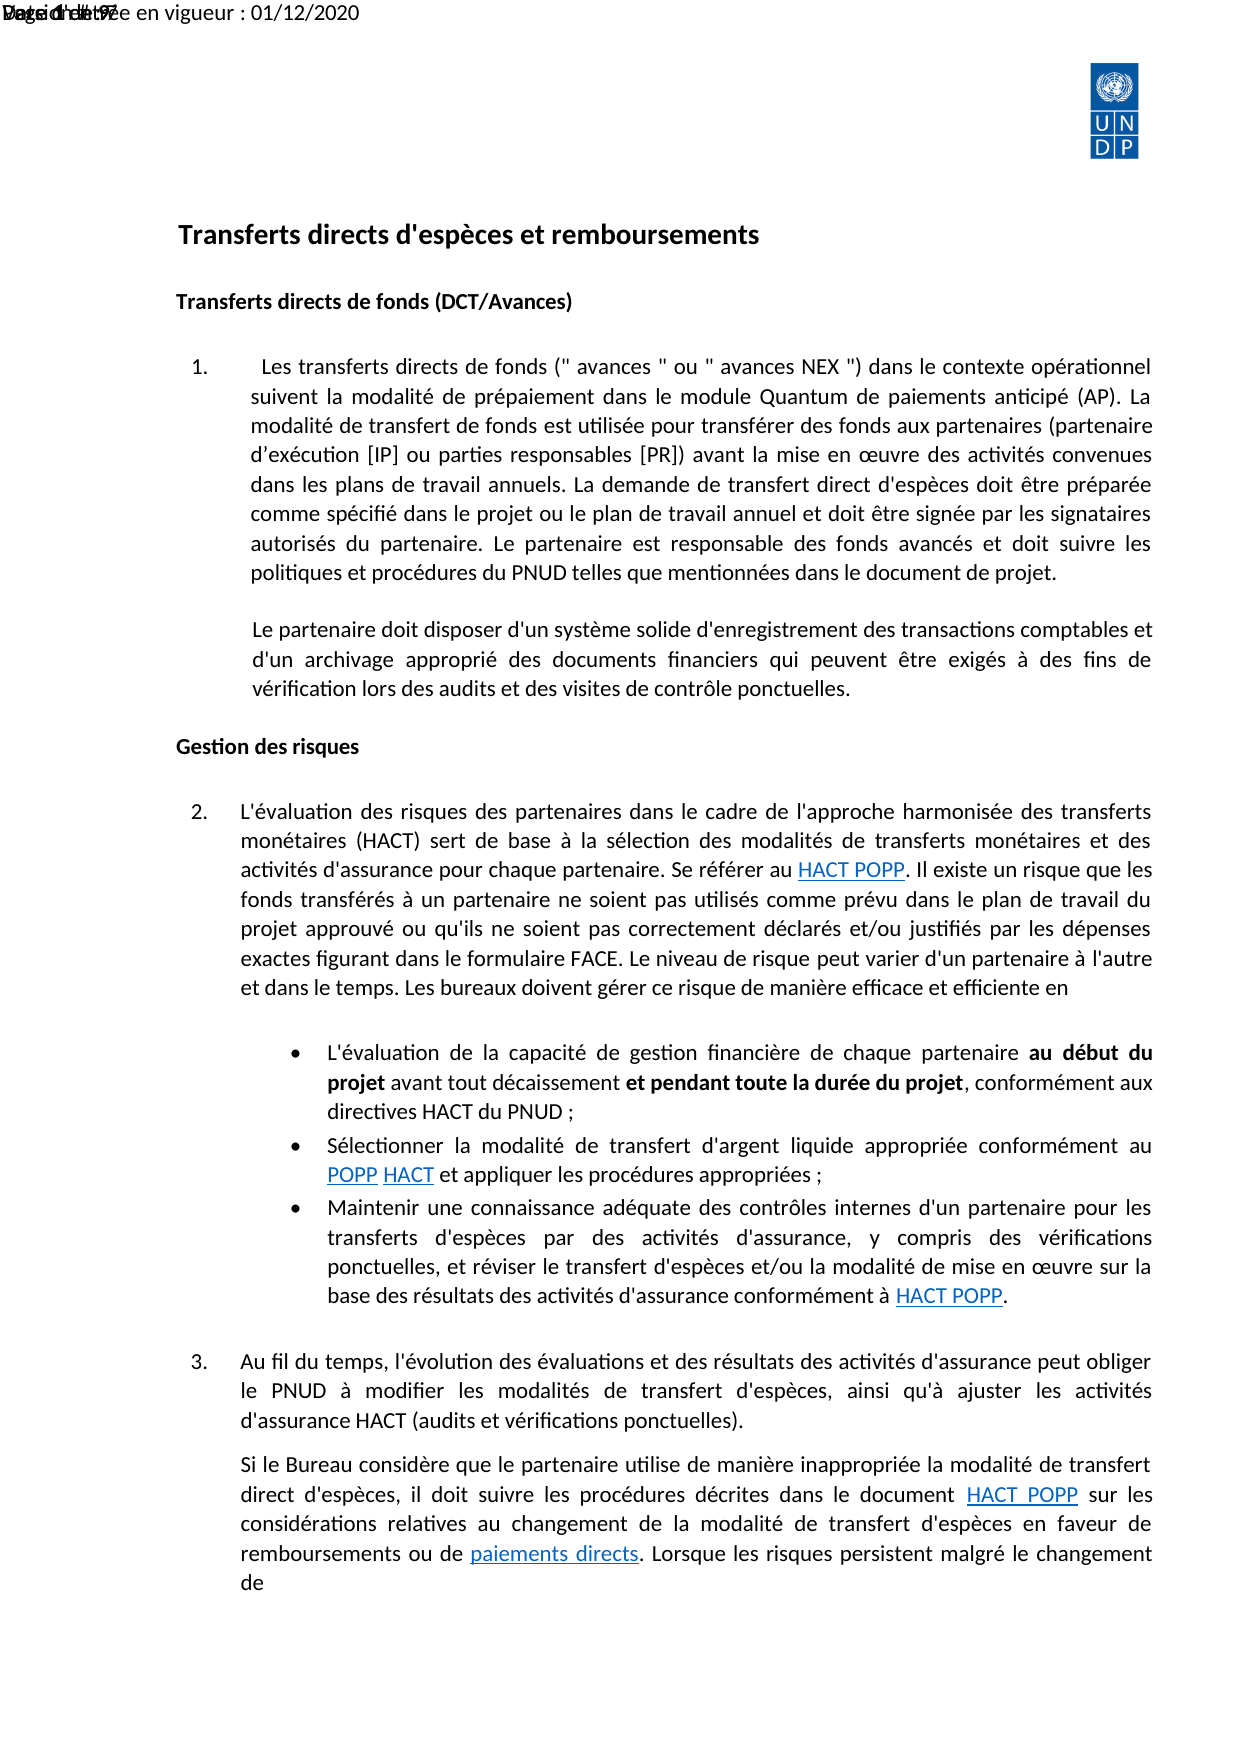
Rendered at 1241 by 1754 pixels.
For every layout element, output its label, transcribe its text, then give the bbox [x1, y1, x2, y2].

list L'évaluation des risques des partenaires dans le cadre de l'approche harmonisée des transferts monétaires (HACT) sert de base à la sélection des modalités de transferts monétaires et des activités d'assurance pour chaque partenaire. Se référer au HACT POPP. Il existe un risque que les fonds transférés à un partenaire ne soient pas utilisés comme prévu dans le plan de travail du projet approuvé ou qu'ils ne soient pas correctement déclarés et/ou justifiés par les dépenses exactes figurant dans le formulaire FACE. Le niveau de risque peut varier d'un partenaire à l'autre et dans le temps. Les bureaux doivent gérer ce risque de manière efficace et efficiente en [191, 797, 1153, 1001]
subtitle Transferts directs de fonds (DCT/Avances) [176, 287, 1165, 315]
text Transferts directs d'espèces et remboursements [178, 216, 1165, 252]
subtitle Gestion des risques [176, 732, 1165, 760]
list Maintenir une connaissance adéquate des contrôles internes d'un partenaire pour les transferts d'espèces par des activités d'assurance, y compris des vérifications ponctuelles, et réviser le transfert d'espèces et/ou la modalité de mise en œuvre sur la base des résultats des activités d'assurance conformément à HACT POPP. [289, 1193, 1153, 1309]
list Sélectionner la modalité de transfert d'argent liquide appropriée conformément au POPP HACT et appliquer les procédures appropriées ; [289, 1131, 1152, 1188]
text Le partenaire doit disposer d'un système solide d'enregistrement des transactions comptables et d'un archivage approprié des documents financiers qui peuvent être exigés à des fins de vérification lors des audits et des visites de contrôle ponctuelles. [252, 615, 1153, 702]
text Si le Bureau considère que le partenaire utilise de manière inappropriée la modalité de transfert direct d'espèces, il doit suivre les procédures décrites dans le document HACT POPP sur les considérations relatives au changement de la modalité de transfert d'espèces en faveur de remboursements ou de paiements directs. Lorsque les risques persistent malgré le changement de [240, 1451, 1153, 1596]
list Les transferts directs de fonds (" avances " ou " avances NEX ") dans le contexte opérationnel suivent la modalité de prépaiement dans le module Quantum de paiements anticipé (AP). La modalité de transfert de fonds est utilisée pour transférer des fonds aux partenaires (partenaire d’exécution [IP] ou parties responsables [PR]) avant la mise en œuvre des activités convenues dans les plans de travail annuels. La demande de transfert direct d'espèces doit être préparée comme spécifié dans le projet ou le plan de travail annuel et doit être signée par les signataires autorisés du partenaire. Le partenaire est responsable des fonds avancés et doit suivre les politiques et procédures du PNUD telles que mentionnées dans le document de projet. [191, 352, 1153, 586]
list Au fil du temps, l'évolution des évaluations et des résultats des activités d'assurance peut obliger le PNUD à modifier les modalités de transfert d'espèces, ainsi qu'à ajuster les activités d'assurance HACT (audits et vérifications ponctuelles). [190, 1347, 1153, 1434]
picture [1089, 63, 1140, 160]
list L'évaluation de la capacité de gestion financière de chaque partenaire au début du projet avant tout décaissement et pendant toute la durée du projet, conformément aux directives HACT du PNUD ; [289, 1038, 1153, 1125]
